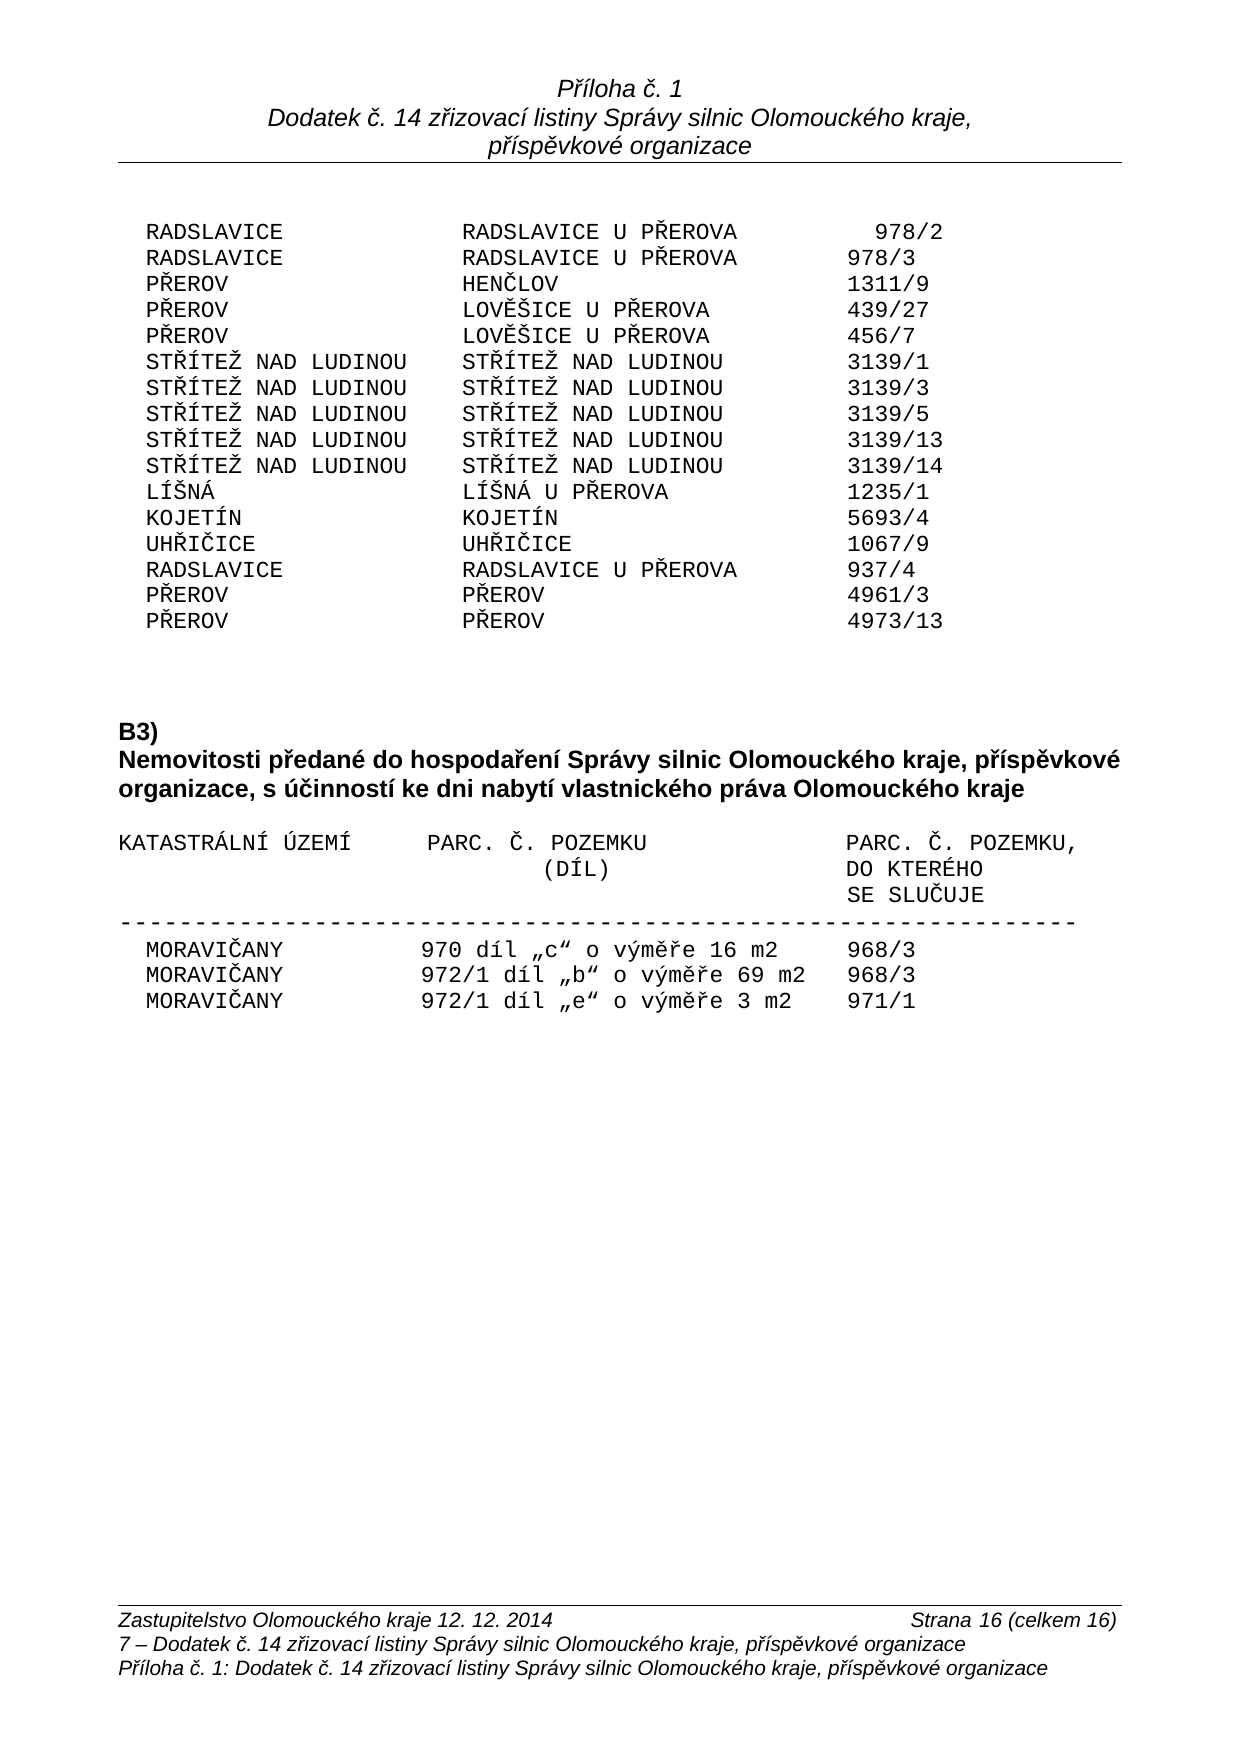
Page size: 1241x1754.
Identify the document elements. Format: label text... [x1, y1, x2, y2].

text STŘÍTEŽ NAD LUDINOU STŘÍTEŽ NAD LUDINOU 3139/14 [118, 454, 1122, 480]
text B3) [118, 717, 1122, 746]
text PŘEROV PŘEROV 4973/13 [118, 610, 1122, 636]
text RADSLAVICE RADSLAVICE U PŘEROVA 978/2 [118, 221, 1122, 247]
text STŘÍTEŽ NAD LUDINOU STŘÍTEŽ NAD LUDINOU 3139/13 [118, 428, 1122, 454]
text MORAVIČANY 970 díl „c“ o výměře 16 m2 968/3 [118, 938, 1122, 964]
text PŘEROV HENČLOV 1311/9 [118, 273, 1122, 298]
text ---------------------------------------------------------------- [118, 909, 1122, 938]
text KOJETÍN KOJETÍN 5693/4 [118, 506, 1122, 532]
text STŘÍTEŽ NAD LUDINOU STŘÍTEŽ NAD LUDINOU 3139/3 [118, 376, 1122, 402]
text MORAVIČANY 972/1 díl „e“ o výměře 3 m2 971/1 [118, 990, 1122, 1016]
text PŘEROV LOVĚŠICE U PŘEROVA 456/7 [118, 324, 1122, 350]
text MORAVIČANY 972/1 díl „b“ o výměře 69 m2 968/3 [118, 964, 1122, 990]
text SE SLUČUJE [118, 884, 1122, 909]
text PŘEROV PŘEROV 4961/3 [118, 584, 1122, 610]
text STŘÍTEŽ NAD LUDINOU STŘÍTEŽ NAD LUDINOU 3139/1 [118, 350, 1122, 376]
text RADSLAVICE RADSLAVICE U PŘEROVA 937/4 [118, 558, 1122, 584]
text (DÍL) DO KTERÉHO [118, 858, 1122, 884]
text STŘÍTEŽ NAD LUDINOU STŘÍTEŽ NAD LUDINOU 3139/5 [118, 402, 1122, 428]
text RADSLAVICE RADSLAVICE U PŘEROVA 978/3 [118, 247, 1122, 273]
text UHŘIČICE UHŘIČICE 1067/9 [118, 532, 1122, 558]
text LÍŠNÁ LÍŠNÁ U PŘEROVA 1235/1 [118, 480, 1122, 506]
text PŘEROV LOVĚŠICE U PŘEROVA 439/27 [118, 298, 1122, 324]
text Nemovitosti předané do hospodaření Správy silnic Olomouckého kraje, příspěvkové organizace, s účinností ke dni nabytí vlastnického práva Olomouckého kraje [118, 746, 1122, 803]
text KATASTRÁLNÍ ÚZEMÍ PARC. Č. POZEMKU PARC. Č. POZEMKU, [118, 832, 1122, 858]
